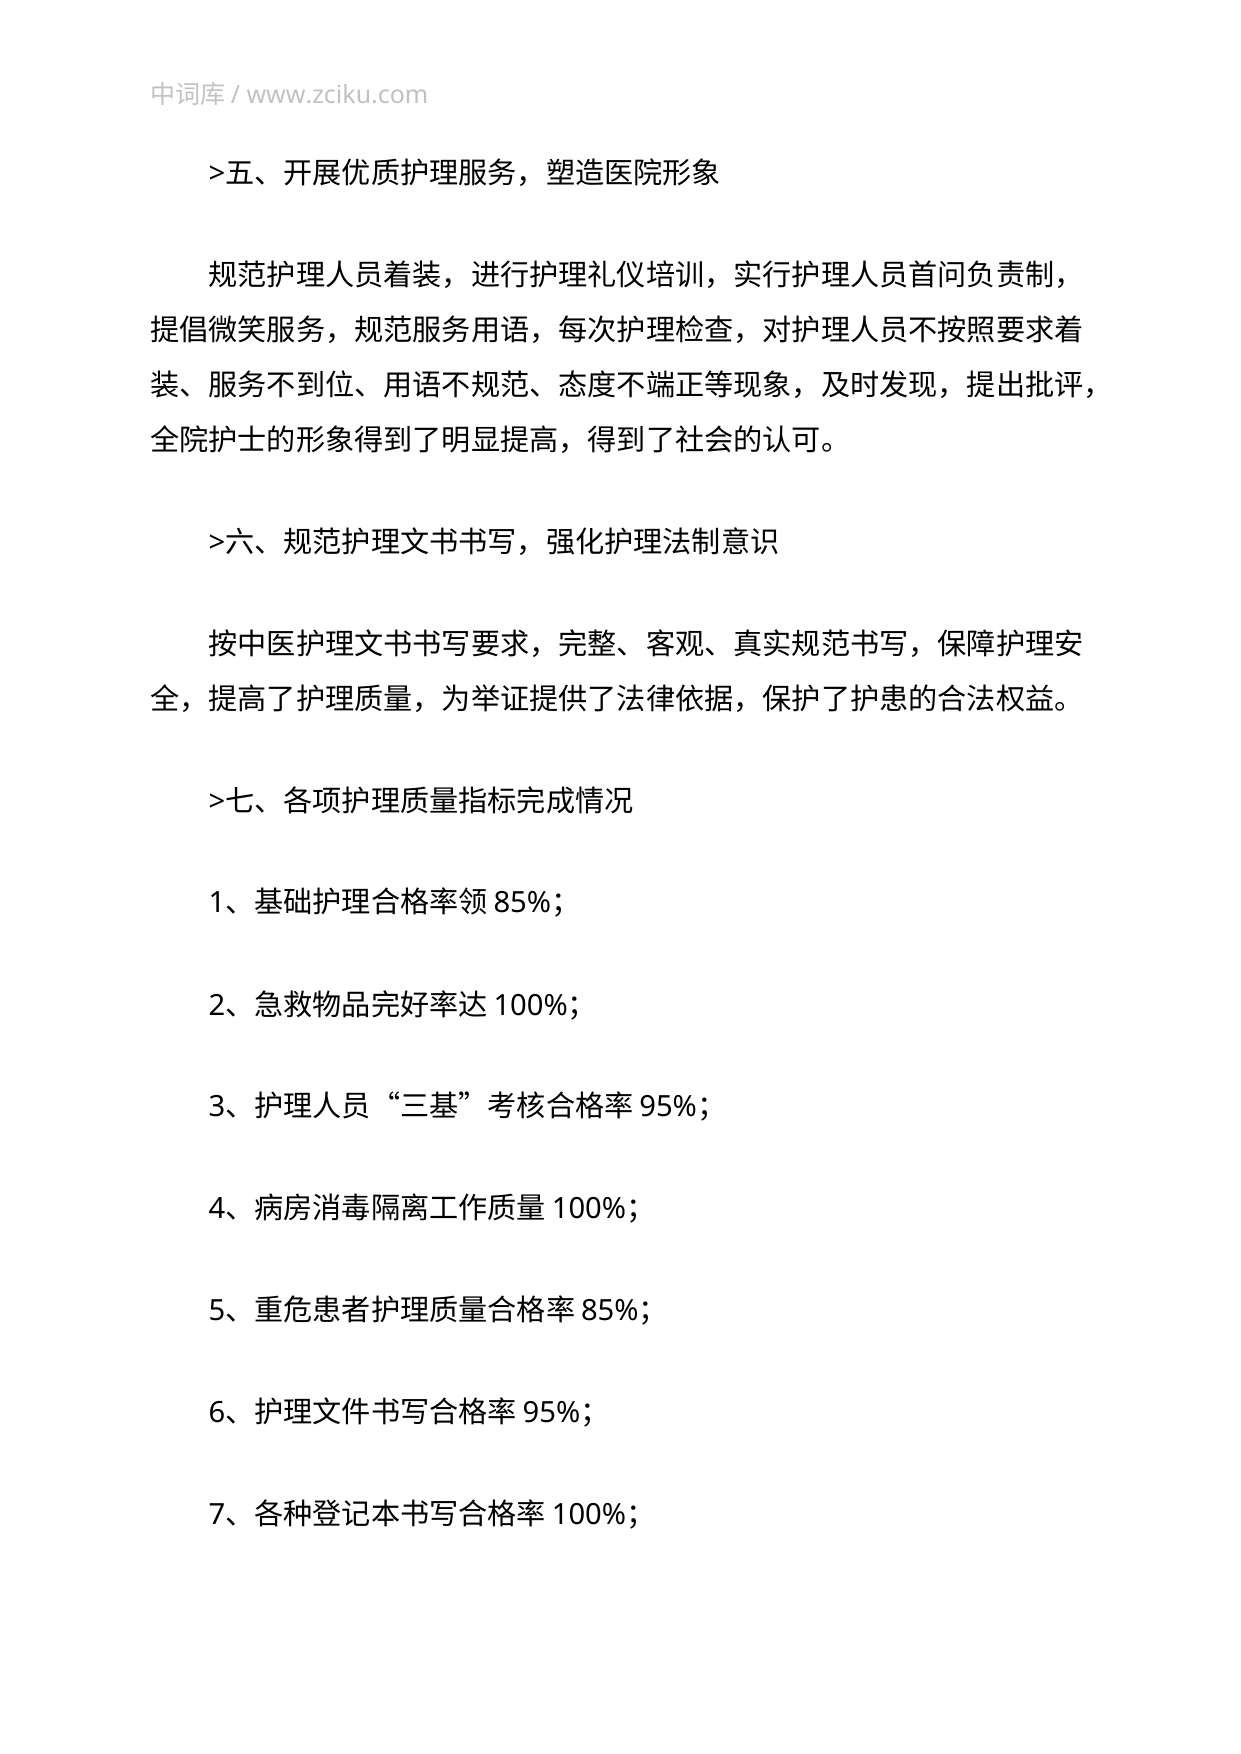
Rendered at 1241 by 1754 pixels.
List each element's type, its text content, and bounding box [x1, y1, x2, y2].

text >五、开展优质护理服务，塑造医院形象 [150, 150, 1090, 192]
text 2、急救物品完好率达100%； [150, 981, 1090, 1023]
text 规范护理人员着装，进行护理礼仪培训，实行护理人员首问负责制，提倡微笑服务，规范服务用语，每次护理检查，对护理人员不按照要求着装、服务不到位、用语不规范、态度不端正等现象，及时发现，提出批评，全院护士的形象得到了明显提高，得到了社会的认可。 [150, 252, 1090, 459]
text 4、病房消毒隔离工作质量100%； [150, 1185, 1090, 1227]
text 7、各种登记本书写合格率100%； [150, 1491, 1090, 1533]
text 3、护理人员“三基”考核合格率95%； [150, 1083, 1090, 1125]
text 6、护理文件书写合格率95%； [150, 1389, 1090, 1431]
text 5、重危患者护理质量合格率85%； [150, 1287, 1090, 1329]
text >七、各项护理质量指标完成情况 [150, 777, 1090, 819]
text >六、规范护理文书书写，强化护理法制意识 [150, 518, 1090, 561]
text 1、基础护理合格率领85%； [150, 879, 1090, 921]
text 按中医护理文书书写要求，完整、客观、真实规范书写，保障护理安全，提高了护理质量，为举证提供了法律依据，保护了护患的合法权益。 [150, 620, 1090, 718]
